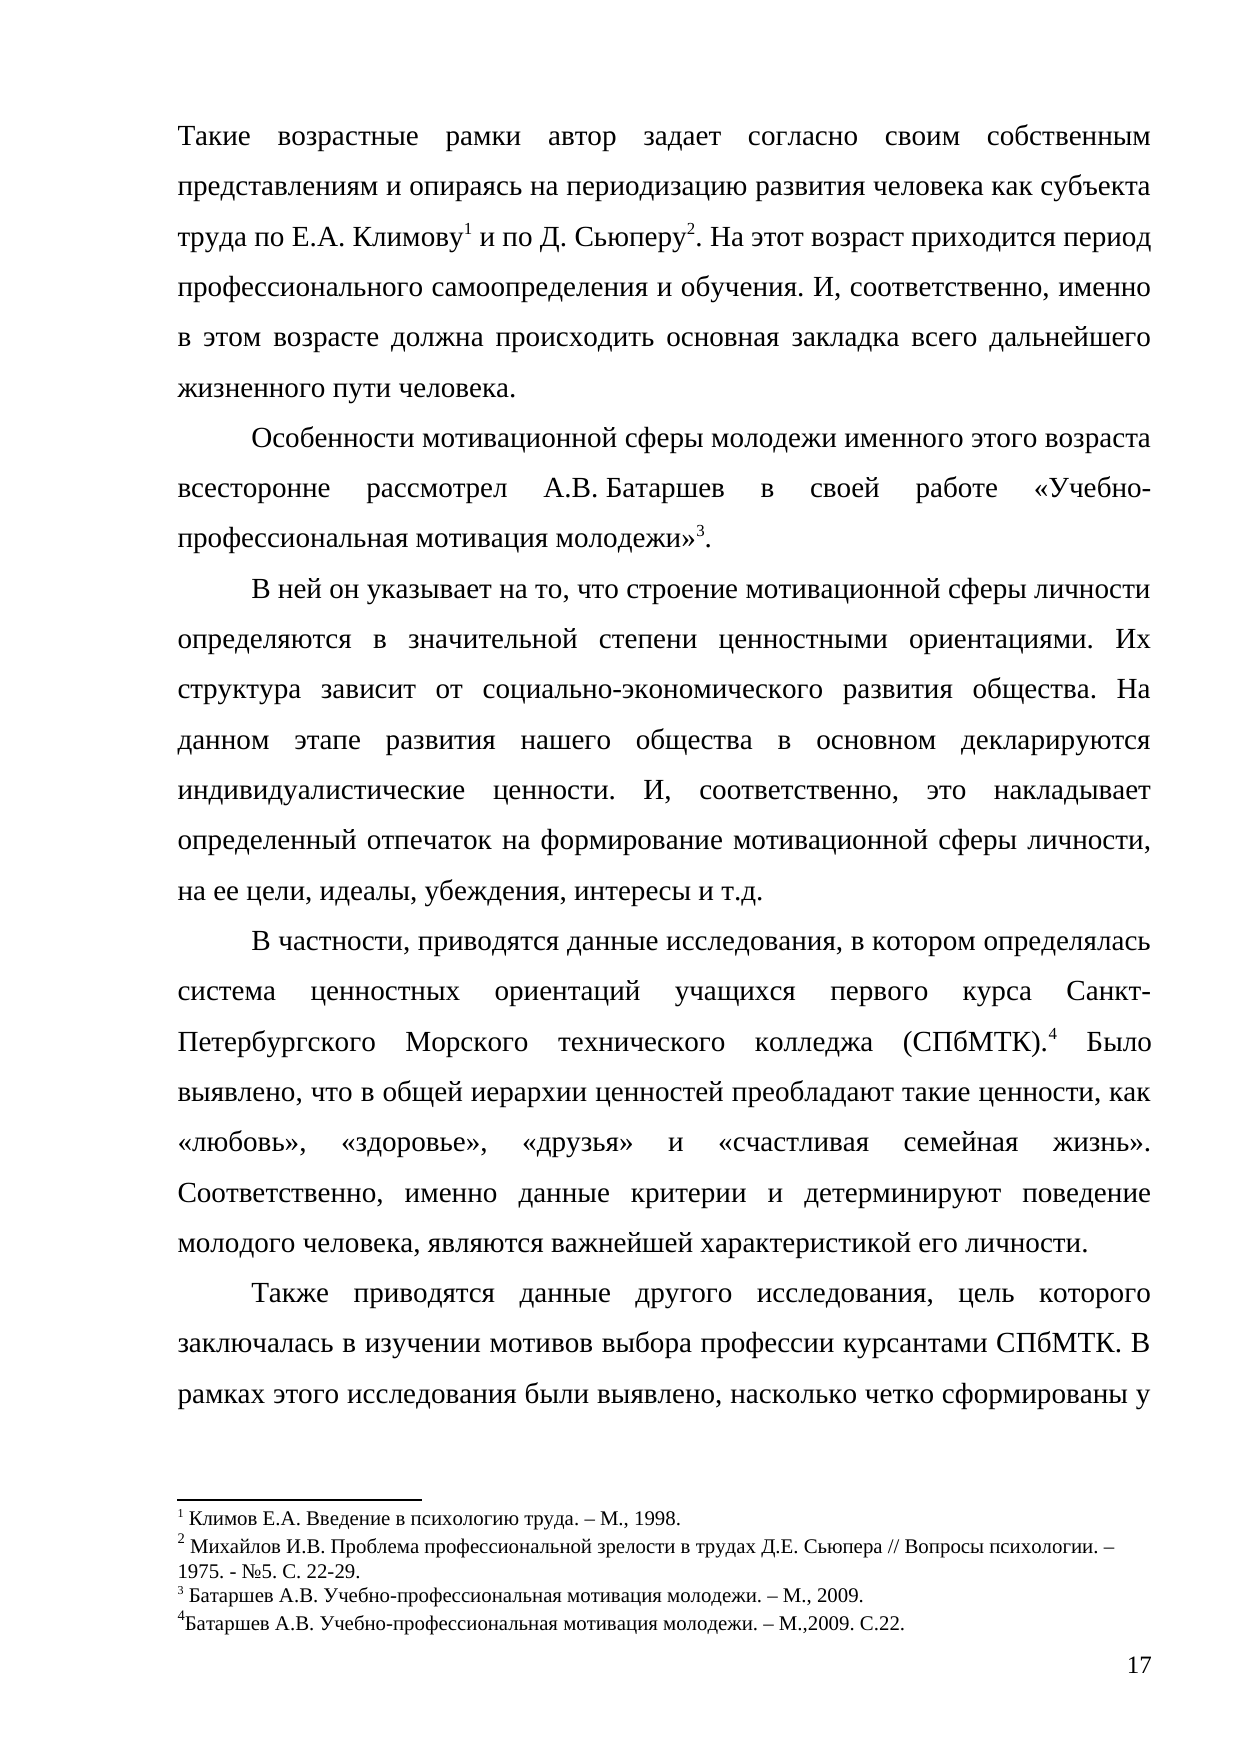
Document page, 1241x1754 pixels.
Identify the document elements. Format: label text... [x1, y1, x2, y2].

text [177, 118, 1152, 403]
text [177, 1275, 1152, 1409]
text В ней он указывает на то, что строение мотивационной сферы личности определяются в значительной степени ценностными ориентациями. Их структура зависит от социально-экономического развития общества. На данном этапе развития нашего общества в основном декларируются индивидуалистические ценности. И, соответственно, это накладывает определенный отпечаток на формирование мотивационной сферы личности, на ее цели, идеалы, убеждения, интересы и т.д. [177, 571, 1152, 906]
text В частности, приводятся данные исследования, в котором определялась система ценностных ориентаций учащихся первого курса Санкт-Петербургского Морского технического колледжа (СПбМТК). Было выявлено, что в общей иерархии ценностей преобладают такие ценности, как «любовь», «здоровье», «друзья» и «счастливая семейная жизнь». Соответственно, именно данные критерии и детерминируют поведение молодого человека, являются важнейшей характеристикой его личности. [177, 923, 1152, 1258]
text Особенности мотивационной сферы молодежи именного этого возраста всесторонне рассмотрел А.В. Батаршев в своей работе «Учебно-профессиональная мотивация молодежи». [177, 420, 1152, 554]
